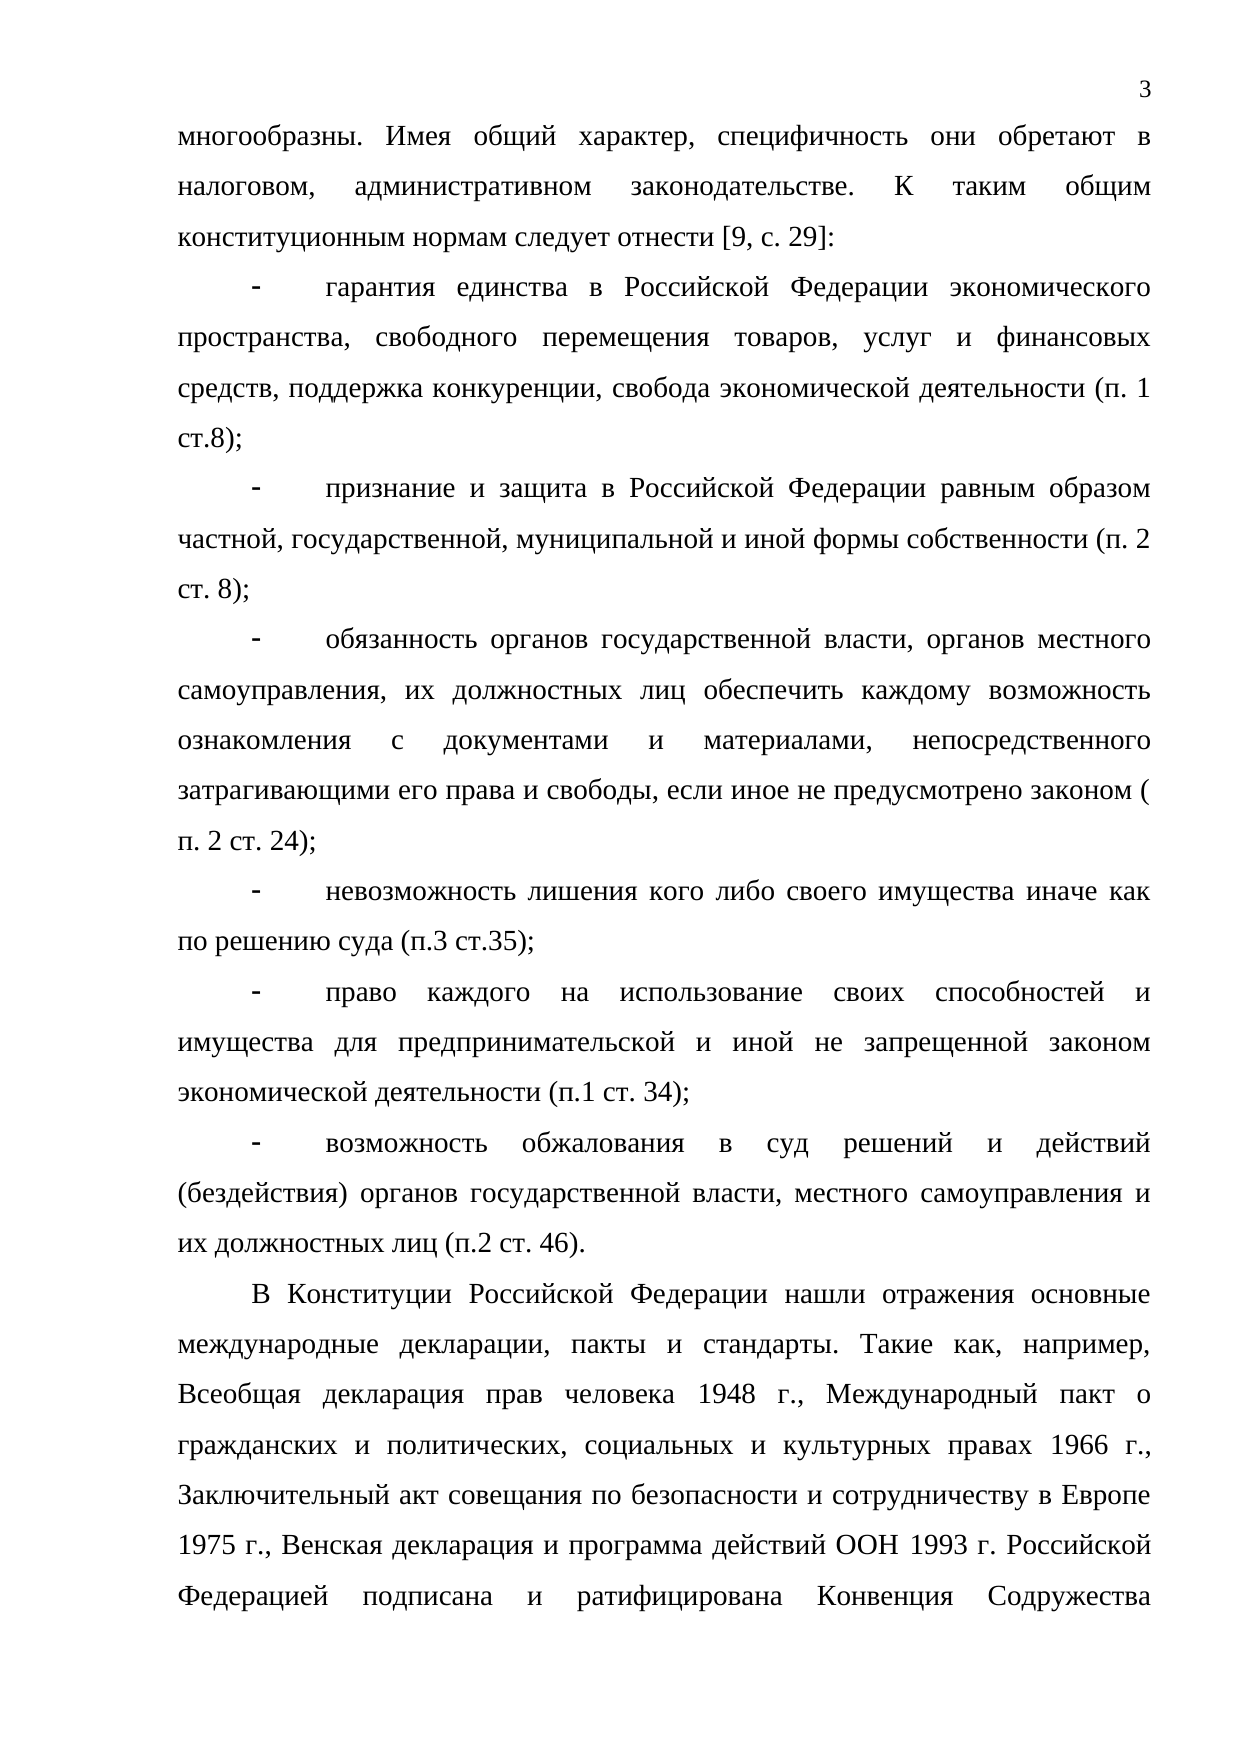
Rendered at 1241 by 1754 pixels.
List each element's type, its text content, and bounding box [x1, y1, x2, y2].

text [177, 1276, 1152, 1611]
list право каждого на использование своих способностей и имущества для предпринимательской и иной не запрещенной законом экономической деятельности (п.1 ст. 34); [177, 974, 1152, 1108]
list гарантия единства в Российской Федерации экономического пространства, свободного перемещения товаров, услуг и финансовых средств, поддержка конкуренции, свобода экономической деятельности (п. 1 ст.8); [177, 269, 1152, 454]
list обязанность органов государственной власти, органов местного самоуправления, их должностных лиц обеспечить каждому возможность ознакомления с документами и материалами, непосредственного затрагивающими его права и свободы, если иное не предусмотрено законом ( п. 2 ст. 24); [177, 621, 1152, 856]
list возможность обжалования в суд решений и действий (бездействия) органов государственной власти, местного самоуправления и их должностных лиц (п.2 ст. 46). [177, 1125, 1152, 1259]
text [177, 118, 1152, 252]
list невозможность лишения кого либо своего имущества иначе как по решению суда (п.3 ст.35); [177, 873, 1152, 957]
list признание и защита в Российской Федерации равным образом частной, государственной, муниципальной и иной формы собственности (п. 2 ст. 8); [177, 470, 1152, 605]
